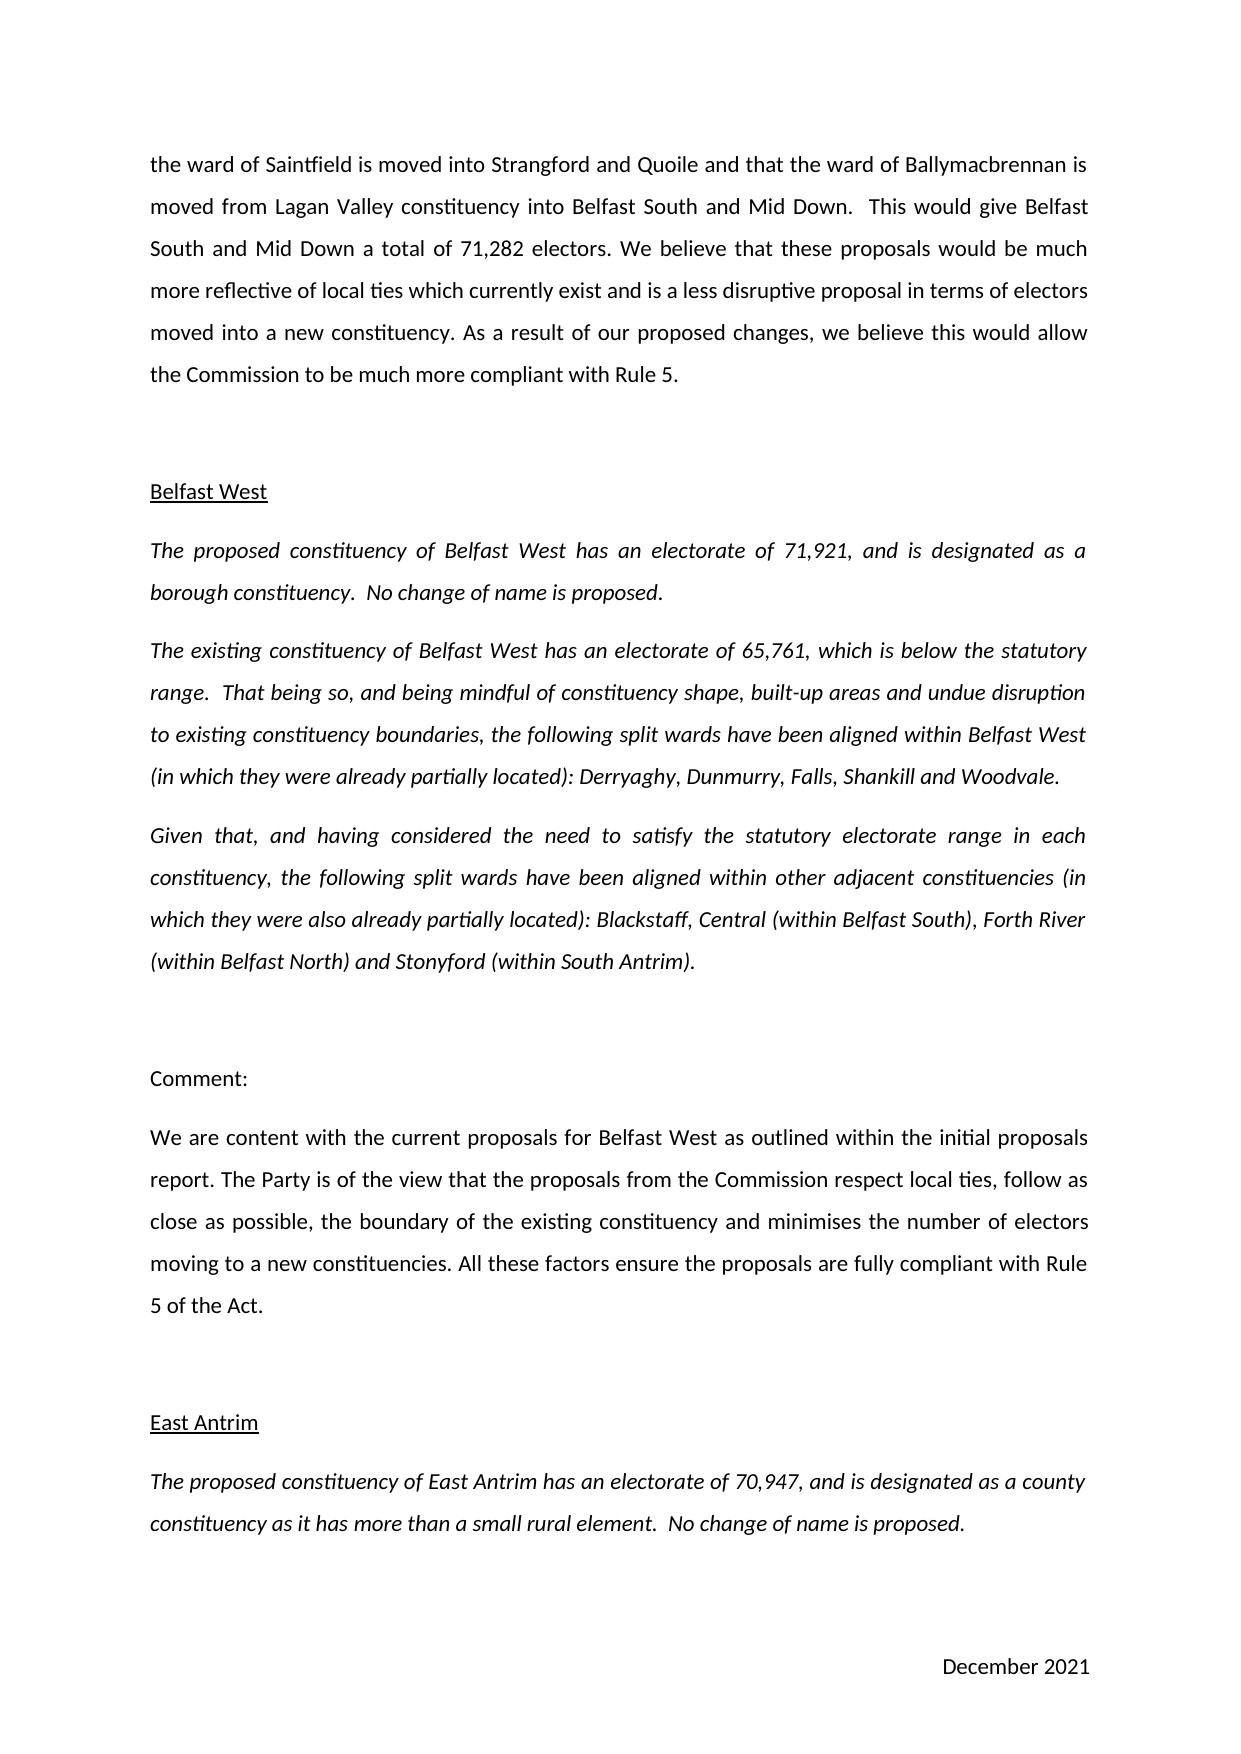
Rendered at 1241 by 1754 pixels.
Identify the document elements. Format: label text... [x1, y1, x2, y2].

text East Antrim [150, 1408, 1090, 1436]
text Belfast West [150, 477, 1090, 505]
text The proposed constituency of East Antrim has an electorate of 70,947, and is designated as a county constituency as it has more than a small rural element. No change of name is proposed. [150, 1467, 1090, 1537]
text The proposed constituency of Belfast West has an electorate of 71,921, and is designated as a borough constituency. No change of name is proposed. [150, 536, 1090, 606]
text We are content with the current proposals for Belfast West as outlined within the initial proposals report. The Party is of the view that the proposals from the Commission respect local ties, follow as close as possible, the boundary of the existing constituency and minimises the number of electors moving to a new constituencies. All these factors ensure the proposals are fully compliant with Rule 5 of the Act. [150, 1123, 1090, 1319]
text Given that, and having considered the need to satisfy the statutory electorate range in each constituency, the following split wards have been aligned within other adjacent constituencies (in which they were also already partially located): Blackstaff, Central (within Belfast South), Forth River (within Belfast North) and Stonyford (within South Antrim). [150, 821, 1090, 975]
text Comment: [150, 1064, 1090, 1092]
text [150, 150, 1090, 388]
text The existing constituency of Belfast West has an electorate of 65,761, which is below the statutory range. That being so, and being mindful of constituency shape, built-up areas and undue disruption to existing constituency boundaries, the following split wards have been aligned within Belfast West (in which they were already partially located): Derryaghy, Dunmurry, Falls, Shankill and Woodvale. [150, 636, 1090, 790]
